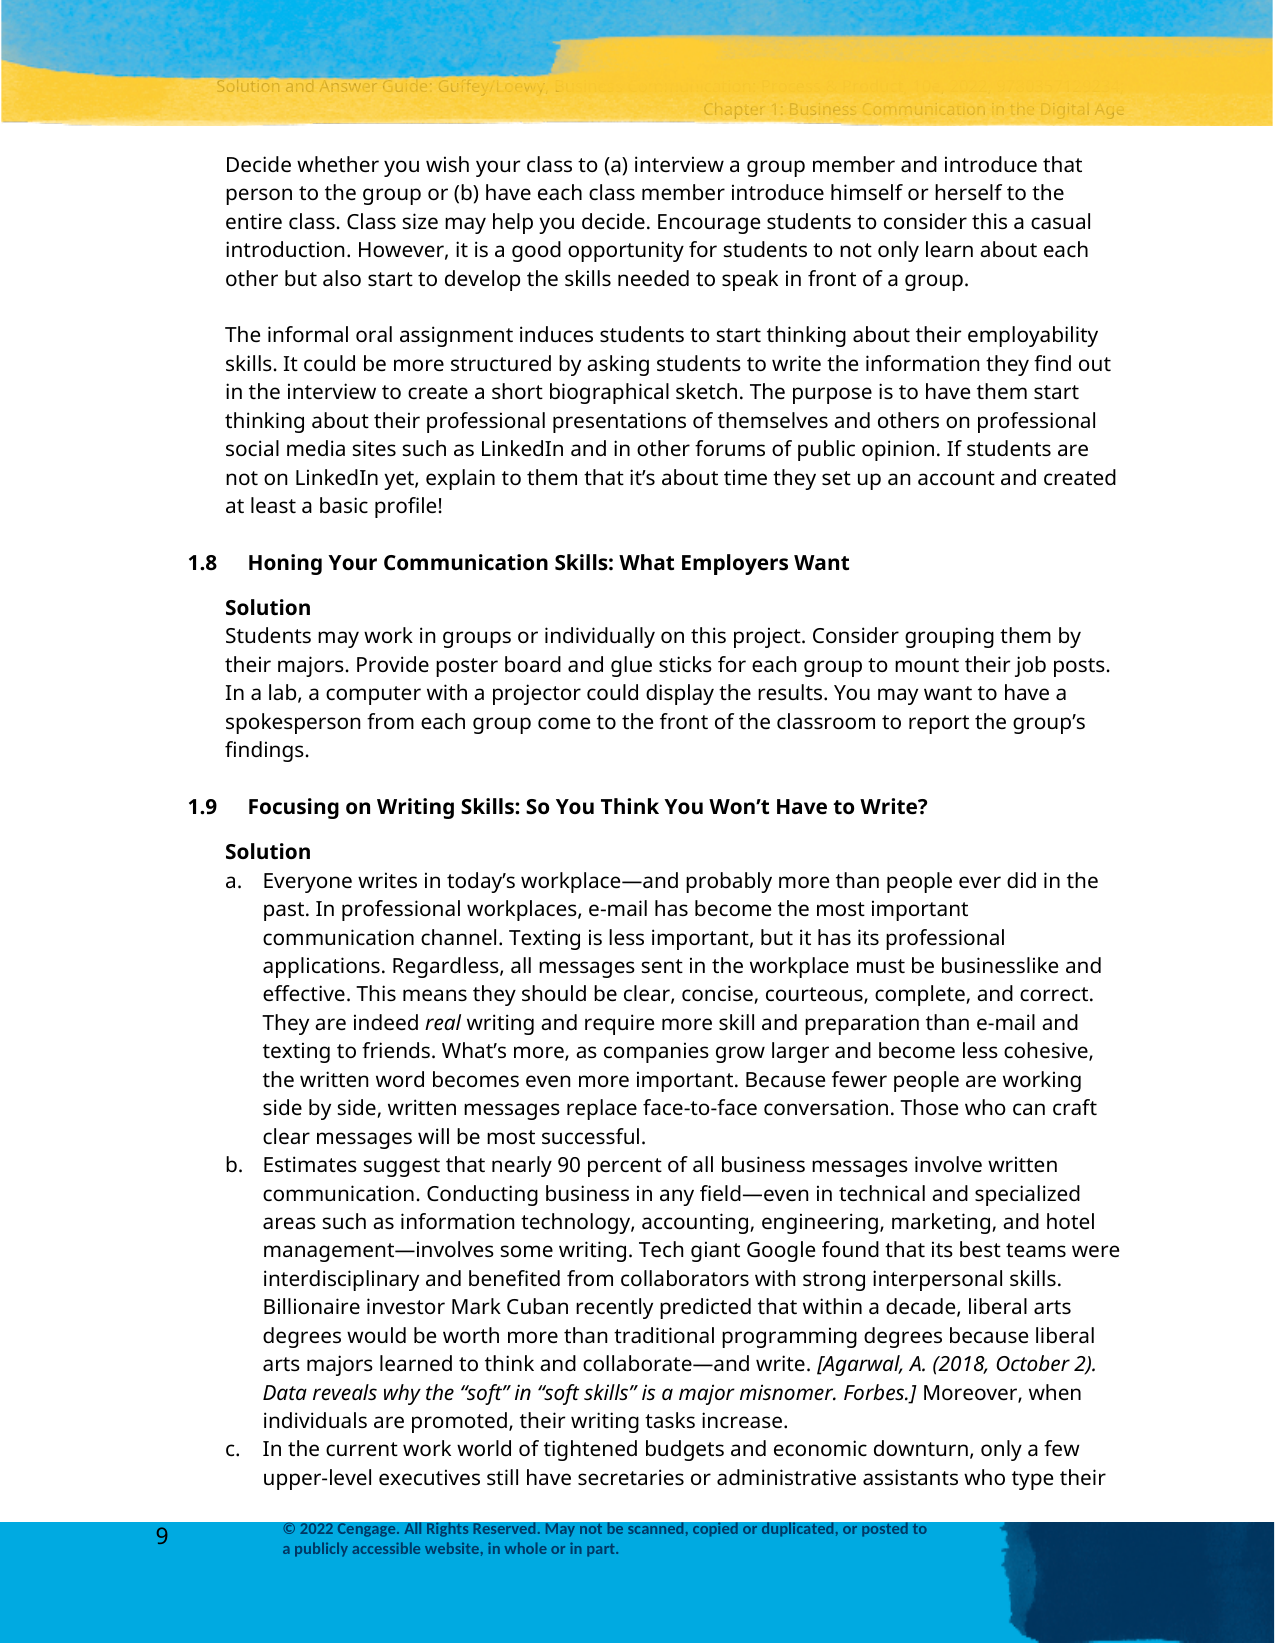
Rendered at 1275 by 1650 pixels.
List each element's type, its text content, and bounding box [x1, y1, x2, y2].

list Honing Your Communication Skills: What Employers Want [187, 548, 1125, 577]
list Estimates suggest that nearly 90 percent of all business messages involve written communication. Conducting business in any field—even in technical and specialized areas such as information technology, accounting, engineering, marketing, and hotel management—involves some writing. Tech giant Google found that its best teams were interdisciplinary and benefited from collaborators with strong interpersonal skills. Billionaire investor Mark Cuban recently predicted that within a decade, liberal arts degrees would be worth more than traditional programming degrees because liberal arts majors learned to think and collaborate—and write. [Agarwal, A. (2018, October 2). Data reveals why the “soft” in “soft skills” is a major misnomer. Forbes.] Moreover, when individuals are promoted, their writing tasks increase. [225, 1150, 1125, 1434]
list Focusing on Writing Skills: So You Think You Won’t Have to Write? [187, 792, 1125, 821]
text Decide whether you wish your class to (a) interview a group member and introduce that person to the group or (b) have each class member introduce himself or herself to the entire class. Class size may help you decide. Encourage students to consider this a casual introduction. However, it is a good opportunity for students to not only learn about each other but also start to develop the skills needed to speak in front of a group. [225, 150, 1125, 292]
text Solution [225, 837, 1125, 866]
picture [1007, 1522, 1275, 1643]
text Students may work in groups or individually on this project. Consider grouping them by their majors. Provide poster board and glue sticks for each group to mount their job posts. In a lab, a computer with a projector could display the results. You may want to have a spokesperson from each group come to the front of the classroom to report the group’s findings. [225, 622, 1125, 764]
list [225, 1434, 1125, 1491]
text Solution [225, 593, 1125, 622]
list Everyone writes in today’s workplace—and probably more than people ever did in the past. In professional workplaces, e-mail has become the most important communication channel. Texting is less important, but it has its professional applications. Regardless, all messages sent in the workplace must be businesslike and effective. This means they should be clear, concise, courteous, complete, and correct. They are indeed real writing and require more skill and preparation than e-mail and texting to friends. What’s more, as companies grow larger and become less cohesive, the written word becomes even more important. Because fewer people are working side by side, written messages replace face-to-face conversation. Those who can craft clear messages will be most successful. [225, 866, 1125, 1150]
text The informal oral assignment induces students to start thinking about their employability skills. It could be more structured by asking students to write the information they find out in the interview to create a short biographical sketch. The purpose is to have them start thinking about their professional presentations of themselves and others on professional social media sites such as LinkedIn and in other forums of public opinion. If students are not on LinkedIn yet, explain to them that it’s about time they set up an account and created at least a basic profile! [225, 321, 1125, 520]
